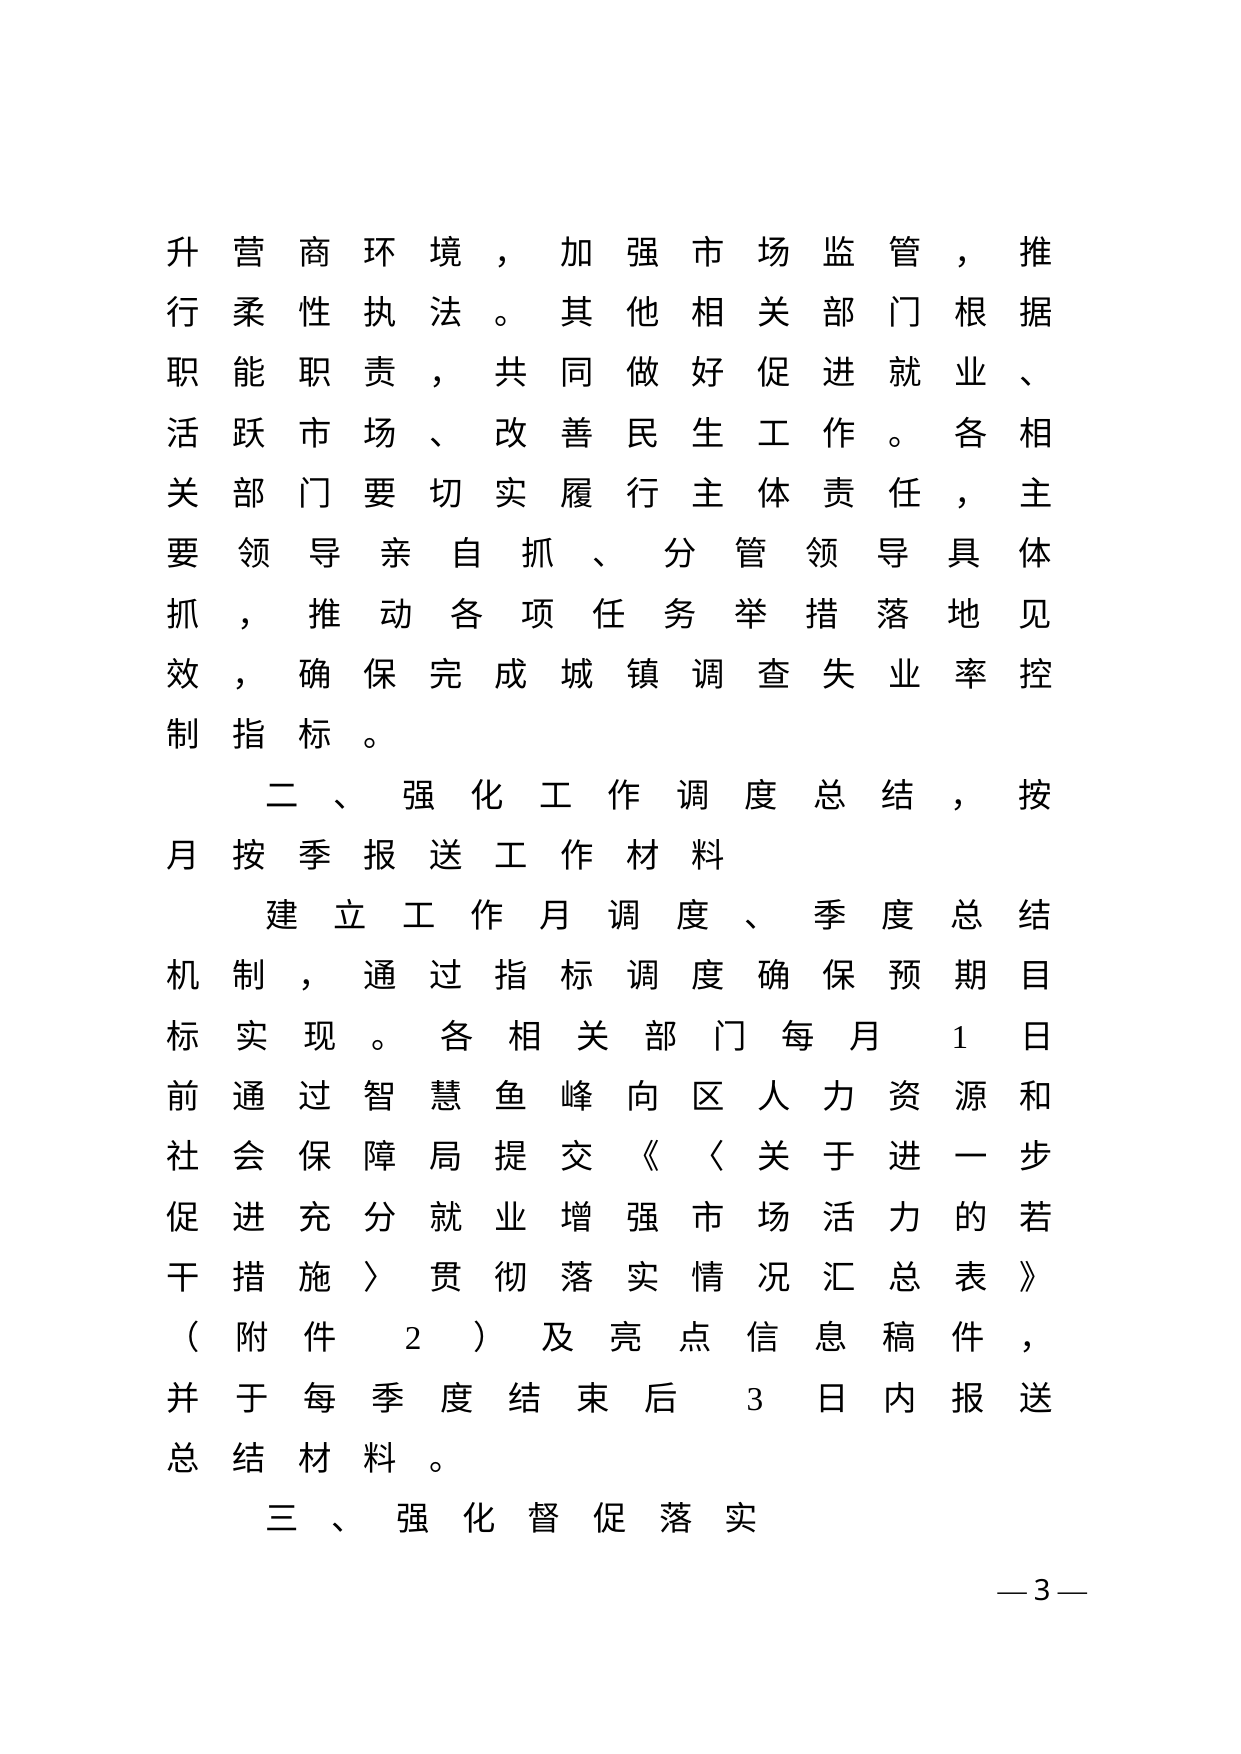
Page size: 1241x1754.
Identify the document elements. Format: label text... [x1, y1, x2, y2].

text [167, 219, 1085, 762]
text 三、强化督促落实 [167, 1486, 1085, 1546]
text 二、强化工作调度总结，按月按季报送工作材料 [167, 762, 1085, 883]
text 建立工作月调度、季度总结机制，通过指标调度确保预期目标实现。各相关部门每月1日前通过智慧鱼峰向区人力资源和社会保障局提交《〈关于进一步促进充分就业增强市场活力的若干措施〉贯彻落实情况汇总表》（附件2）及亮点信息稿件，并于每季度结束后3日内报送总结材料。 [167, 883, 1085, 1486]
